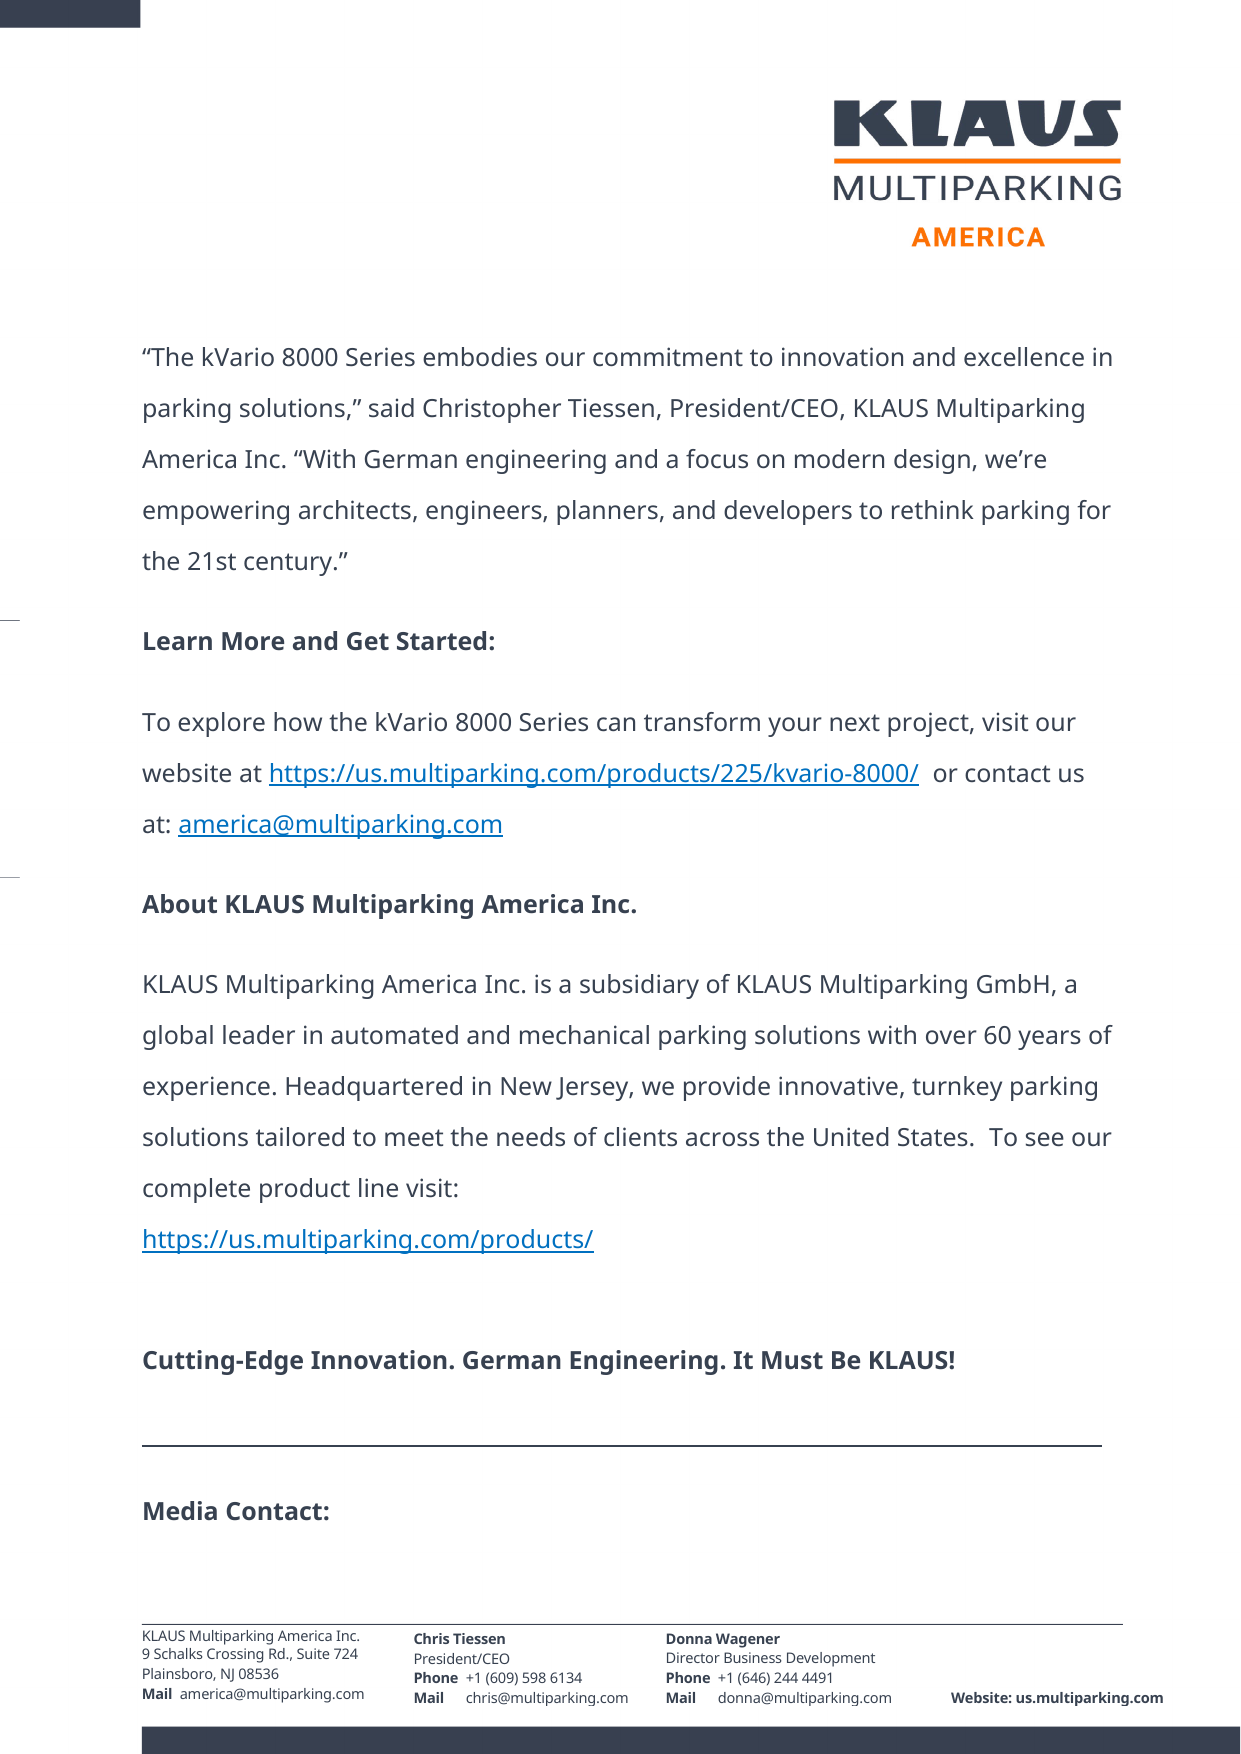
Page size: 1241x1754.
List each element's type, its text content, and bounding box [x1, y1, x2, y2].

text Media Contact: [142, 1493, 1116, 1527]
text KLAUS Multiparking America Inc. is a subsidiary of KLAUS Multiparking GmbH, a global leader in automated and mechanical parking solutions with over 60 years of experience. Headquartered in New Jersey, we provide innovative, turnkey parking solutions tailored to meet the needs of clients across the United States. To see our complete product line visit: [142, 967, 1116, 1205]
text https://us.multiparking.com/products/ [142, 1222, 1116, 1256]
text About KLAUS Multiparking America Inc. [142, 887, 1116, 921]
text To explore how the kVario 8000 Series can transform your next project, visit our website at https://us.multiparking.com/products/225/kvario-8000/ or contact us at: america@multiparking.com [142, 704, 1116, 840]
text “The kVario 8000 Series embodies our commitment to innovation and excellence in parking solutions,” said Christopher Tiessen, President/CEO, KLAUS Multiparking America Inc. “With German engineering and a focus on modern design, we’re empowering architects, engineers, planners, and developers to rethink parking for the 21st century.” [142, 340, 1116, 578]
picture [0, 0, 1241, 1754]
text Learn More and Get Started: [142, 624, 1116, 658]
text Cutting-Edge Innovation. German Engineering. It Must Be KLAUS! [142, 1343, 1116, 1377]
